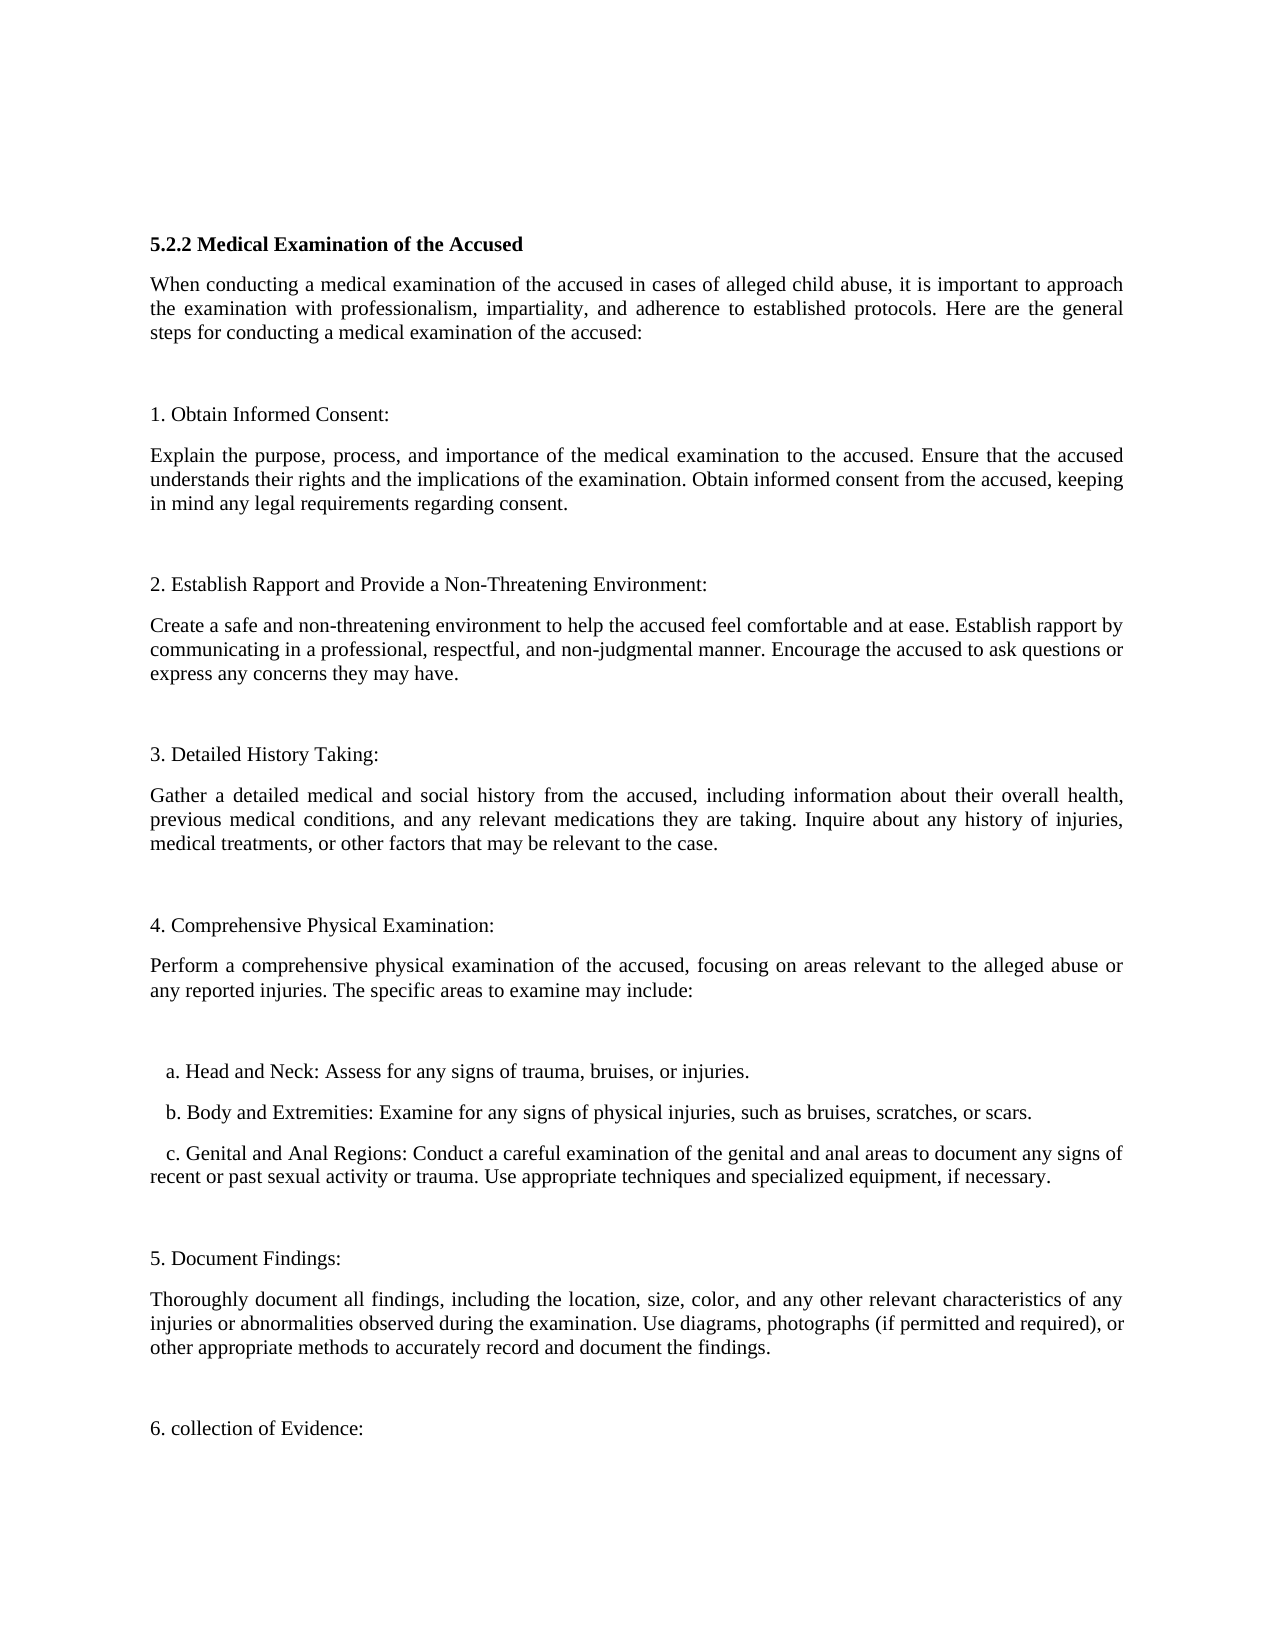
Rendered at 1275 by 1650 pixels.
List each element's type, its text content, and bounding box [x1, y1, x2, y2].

text 3. Detailed History Taking: [150, 742, 1125, 766]
text 4. Comprehensive Physical Examination: [150, 913, 1125, 937]
text 2. Establish Rapport and Provide a Non-Threatening Environment: [150, 572, 1125, 596]
text 6. collection of Evidence: [150, 1416, 1125, 1440]
text Explain the purpose, process, and importance of the medical examination to the accused. Ensure that the accused understands their rights and the implications of the examination. Obtain informed consent from the accused, keeping in mind any legal requirements regarding consent. [150, 442, 1125, 515]
text Create a safe and non-threatening environment to help the accused feel comfortable and at ease. Establish rapport by communicating in a professional, respectful, and non-judgmental manner. Encourage the accused to ask questions or express any concerns they may have. [150, 613, 1125, 685]
text a. Head and Neck: Assess for any signs of trauma, bruises, or injuries. [150, 1059, 1125, 1083]
text 5.2.2 Medical Examination of the Accused [150, 231, 1125, 256]
text When conducting a medical examination of the accused in cases of alleged child abuse, it is important to approach the examination with professionalism, impartiality, and adherence to established protocols. Here are the general steps for conducting a medical examination of the accused: [150, 272, 1125, 344]
text c. Genital and Anal Regions: Conduct a careful examination of the genital and anal areas to document any signs of recent or past sexual activity or trauma. Use appropriate techniques and specialized equipment, if necessary. [150, 1140, 1125, 1188]
text 1. Obtain Informed Consent: [150, 402, 1125, 426]
text Perform a comprehensive physical examination of the accused, focusing on areas relevant to the alleged abuse or any reported injuries. The specific areas to examine may include: [150, 953, 1125, 1002]
text 5. Document Findings: [150, 1246, 1125, 1270]
text b. Body and Extremities: Examine for any signs of physical injuries, such as bruises, scratches, or scars. [150, 1100, 1125, 1124]
text Gather a detailed medical and social history from the accused, including information about their overall health, previous medical conditions, and any relevant medications they are taking. Inquire about any history of injuries, medical treatments, or other factors that may be relevant to the case. [150, 783, 1125, 855]
text Thoroughly document all findings, including the location, size, color, and any other relevant characteristics of any injuries or abnormalities observed during the examination. Use diagrams, photographs (if permitted and required), or other appropriate methods to accurately record and document the findings. [150, 1287, 1125, 1359]
